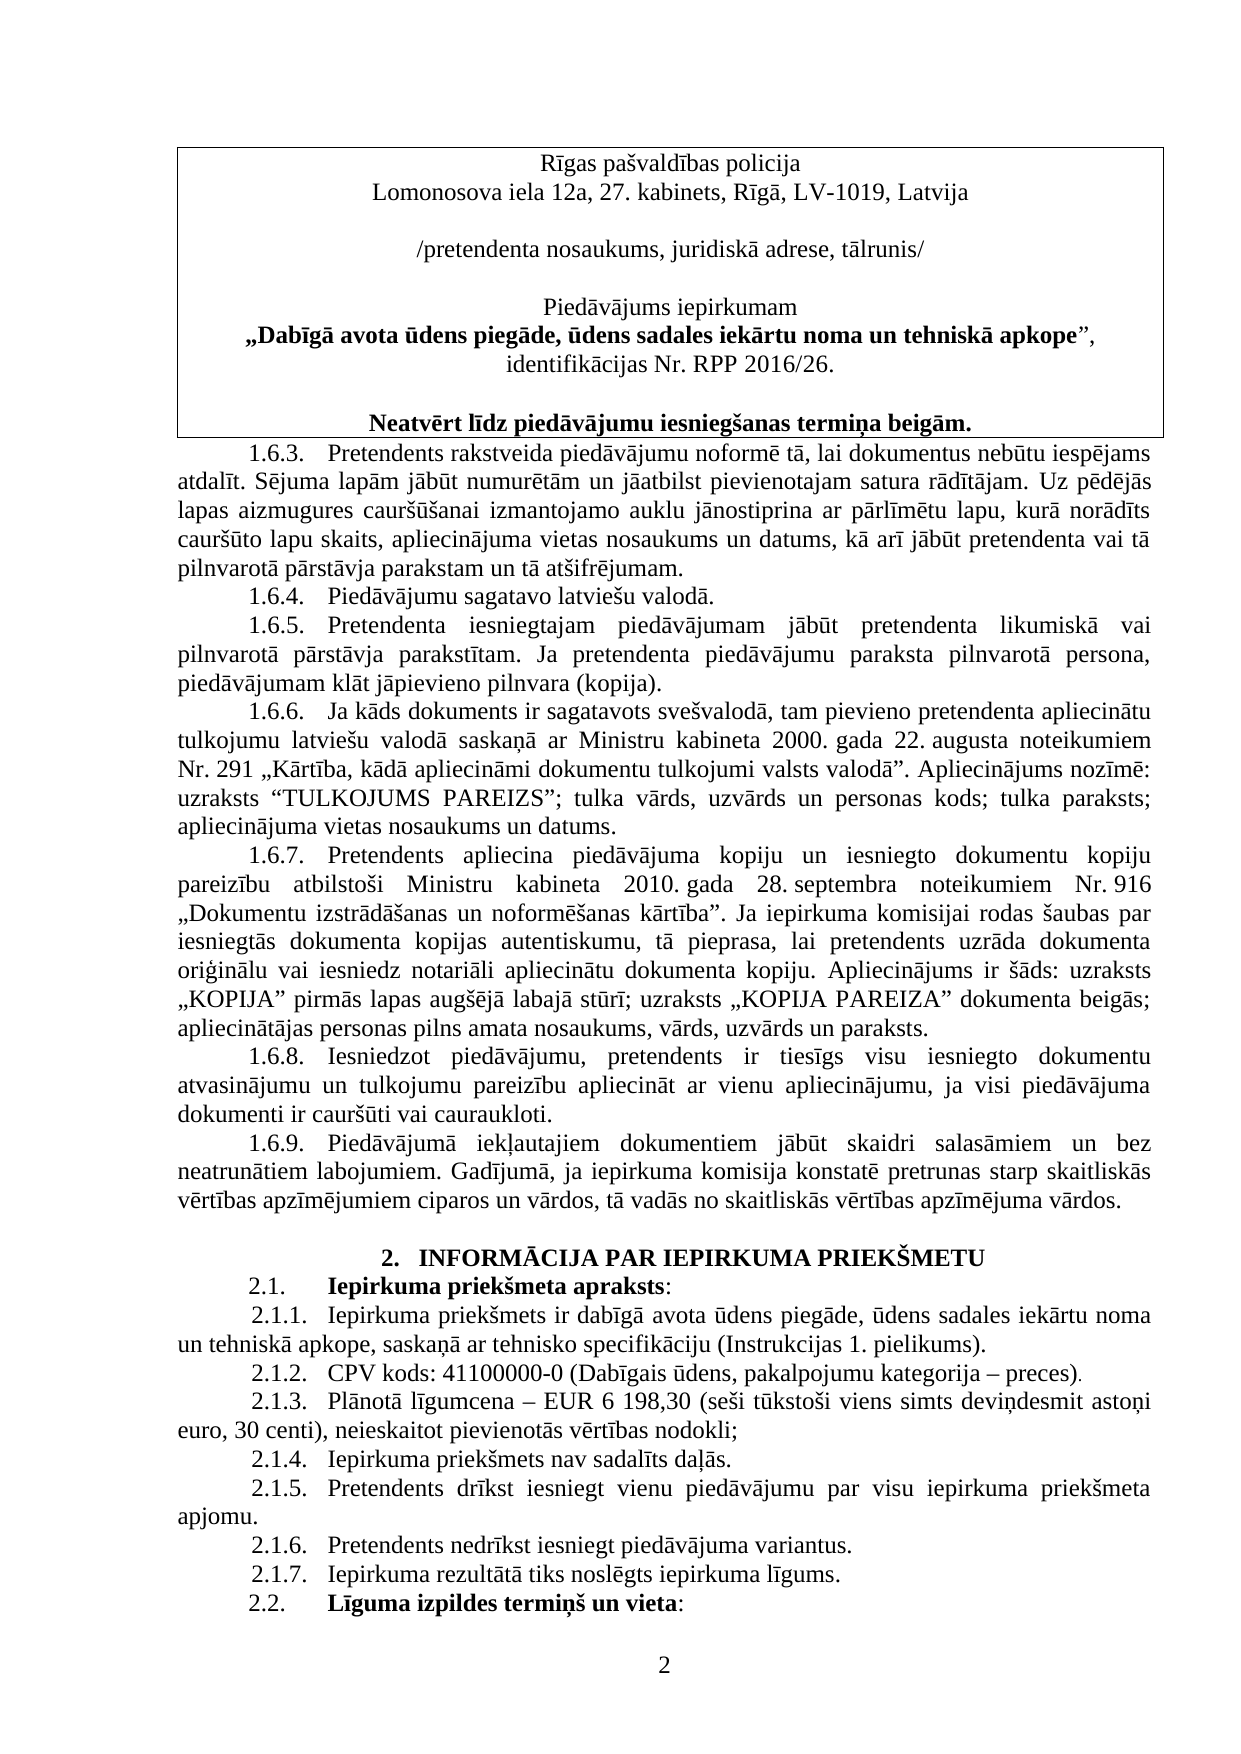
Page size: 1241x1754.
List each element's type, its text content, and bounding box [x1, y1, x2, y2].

list Pretendents drīkst iesniegt vienu piedāvājumu par visu iepirkuma priekšmeta apjomu. [177, 1473, 1152, 1530]
list Ja kāds dokuments ir sagatavots svešvalodā, tam pievieno pretendenta apliecinātu tulkojumu latviešu valodā saskaņā ar Ministru kabineta 2000. gada 22. augusta noteikumiem Nr. 291 „Kārtība, kādā apliecināmi dokumentu tulkojumi valsts valodā”. Apliecinājums nozīmē: uzraksts “TULKOJUMS PAREIZS”; tulka vārds, uzvārds un personas kods; tulka paraksts; apliecinājuma vietas nosaukums un datums. [177, 696, 1152, 840]
list Piedāvājumu sagatavo latviešu valodā. [177, 581, 1152, 610]
list Plānotā līgumcena – EUR 6 198,30 (seši tūkstoši viens simts deviņdesmit astoņi euro, 30 centi), neieskaitot pievienotās vērtības nodokli; [177, 1386, 1152, 1444]
list CPV kods: 41100000-0 (Dabīgais ūdens, pakalpojumu kategorija – preces). [177, 1358, 1152, 1386]
subtitle INFORMĀCIJA PAR IEPIRKUMA PRIEKŠMETU [215, 1243, 1152, 1271]
list Iesniedzot piedāvājumu, pretendents ir tiesīgs visu iesniegto dokumentu atvasinājumu un tulkojumu pareizību apliecināt ar vienu apliecinājumu, ja visi piedāvājuma dokumenti ir cauršūti vai cauraukloti. [177, 1041, 1152, 1128]
list Pretendenta iesniegtajam piedāvājumam jābūt pretendenta likumiskā vai pilnvarotā pārstāvja parakstītam. Ja pretendenta piedāvājumu paraksta pilnvarotā persona, piedāvājumam klāt jāpievieno pilnvara (kopija). [177, 610, 1152, 696]
list Iepirkuma priekšmets ir dabīgā avota ūdens piegāde, ūdens sadales iekārtu noma un tehniskā apkope, saskaņā ar tehnisko specifikāciju (Instrukcijas 1. pielikums). [177, 1300, 1152, 1358]
list Iepirkuma priekšmets nav sadalīts daļās. [177, 1444, 1152, 1473]
table_header Rīgas pašvaldības policija Lomonosova iela 12a, 27. kabinets, Rīgā, LV-1019, Latvija /pretendenta nosaukums, juridiskā adrese, tālrunis/ Piedāvājums iepirkumam „Dabīgā avota ūdens piegāde, ūdens sadales iekārtu noma un tehniskā apkope”, identifikācijas Nr. RPP 2016/26. Neatvērt līdz piedāvājumu iesniegšanas termiņa beigām. [178, 148, 1163, 437]
list Piedāvājumā iekļautajiem dokumentiem jābūt skaidri salasāmiem un bez neatrunātiem labojumiem. Gadījumā, ja iepirkuma komisija konstatē pretrunas starp skaitliskās vērtības apzīmējumiem ciparos un vārdos, tā vadās no skaitliskās vērtības apzīmējuma vārdos. [177, 1128, 1152, 1214]
list Iepirkuma priekšmeta apraksts: [177, 1271, 1152, 1300]
list Pretendents nedrīkst iesniegt piedāvājuma variantus. [177, 1530, 1152, 1559]
list Pretendents rakstveida piedāvājumu noformē tā, lai dokumentus nebūtu iespējams atdalīt. Sējuma lapām jābūt numurētām un jāatbilst pievienotajam satura rādītājam. Uz pēdējās lapas aizmugures cauršūšanai izmantojamo auklu jānostiprina ar pārlīmētu lapu, kurā norādīts cauršūto lapu skaits, apliecinājuma vietas nosaukums un datums, kā arī jābūt pretendenta vai tā pilnvarotā pārstāvja parakstam un tā atšifrējumam. [177, 438, 1152, 581]
list Līguma izpildes termiņš un vieta: [177, 1588, 1152, 1616]
list Pretendents apliecina piedāvājuma kopiju un iesniegto dokumentu kopiju pareizību atbilstoši Ministru kabineta 2010. gada 28. septembra noteikumiem Nr. 916 „Dokumentu izstrādāšanas un noformēšanas kārtība”. Ja iepirkuma komisijai rodas šaubas par iesniegtās dokumenta kopijas autentiskumu, tā pieprasa, lai pretendents uzrāda dokumenta oriģinālu vai iesniedz notariāli apliecinātu dokumenta kopiju. Apliecinājums ir šāds: uzraksts „KOPIJA” pirmās lapas augšējā labajā stūrī; uzraksts „KOPIJA PAREIZA” dokumenta beigās; apliecinātājas personas pilns amata nosaukums, vārds, uzvārds un paraksts. [177, 840, 1152, 1041]
list Iepirkuma rezultātā tiks noslēgts iepirkuma līgums. [177, 1559, 1152, 1588]
